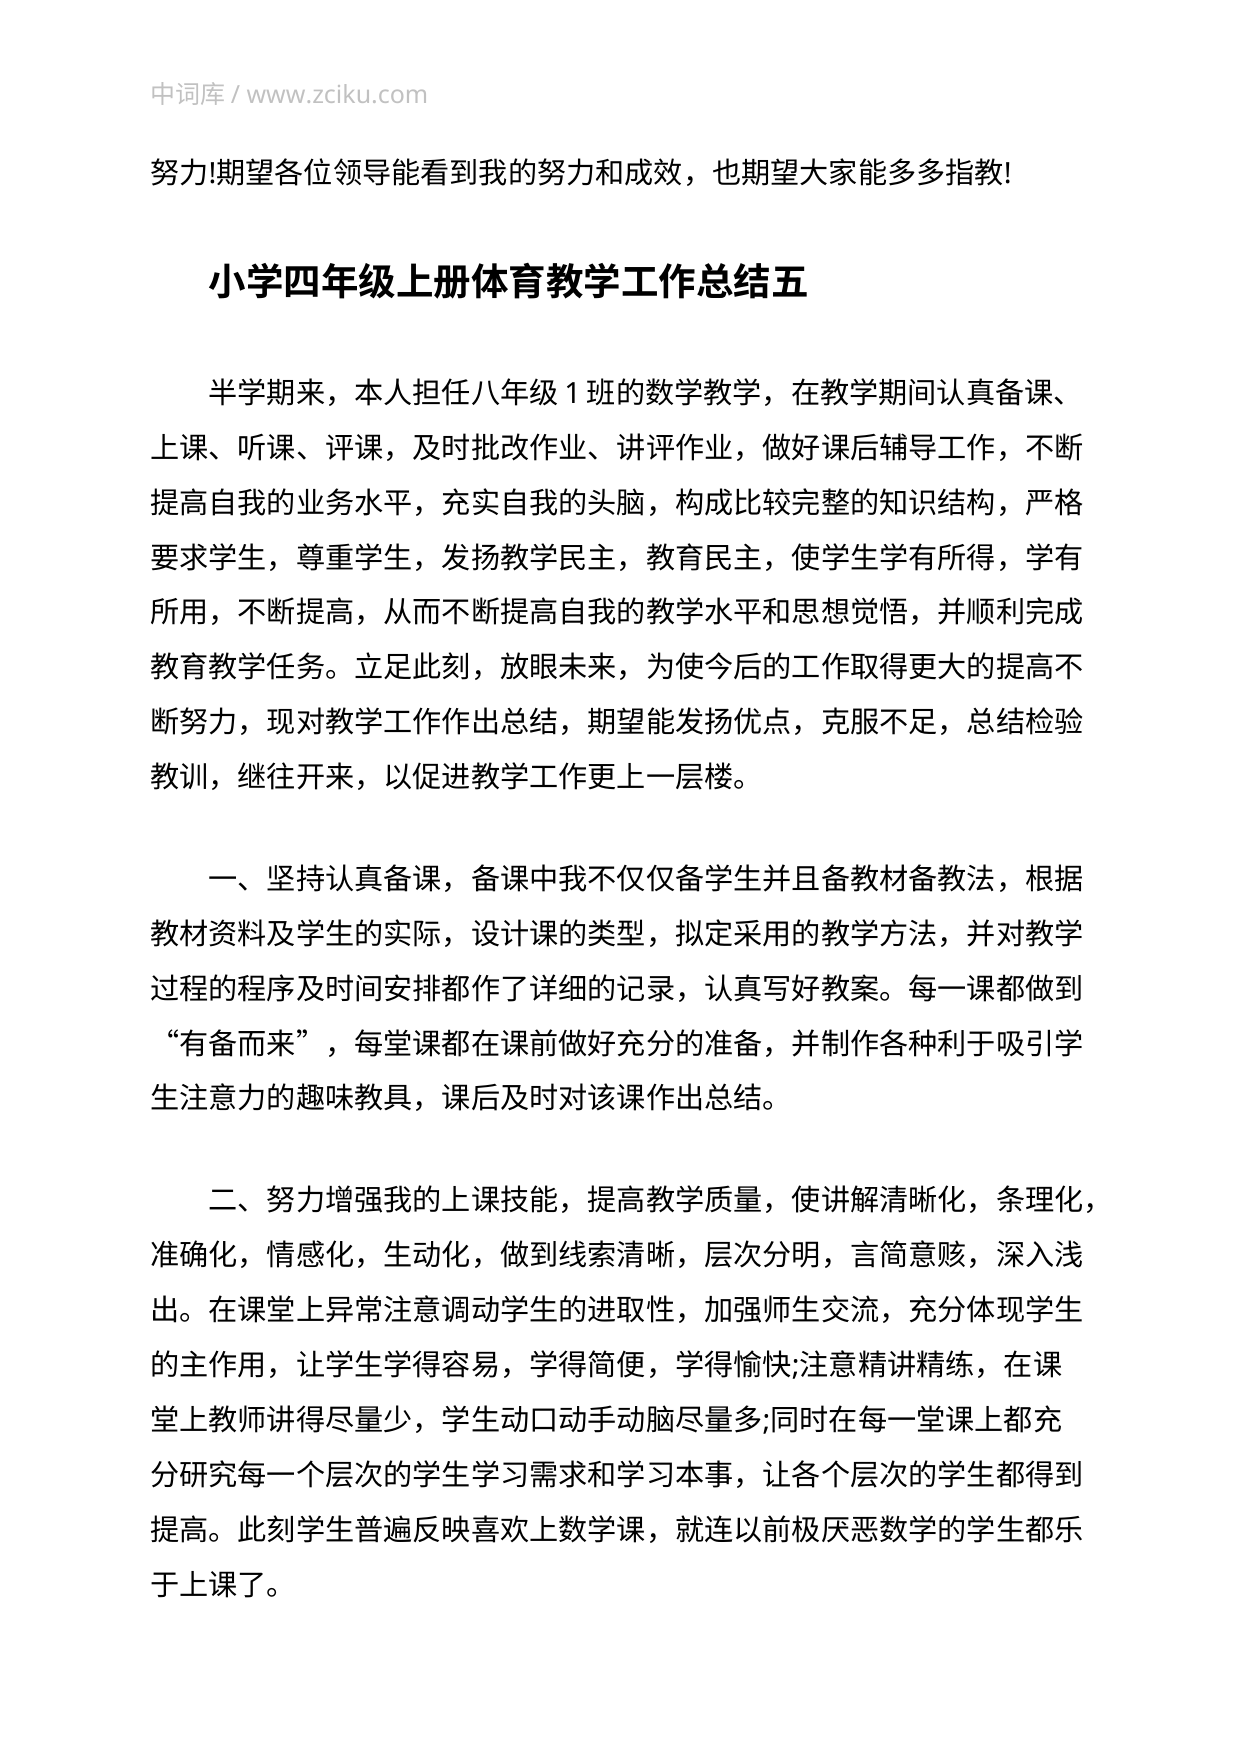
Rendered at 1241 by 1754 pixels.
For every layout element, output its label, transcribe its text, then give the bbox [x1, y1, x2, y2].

text 小学四年级上册体育教学工作总结五 [150, 252, 1090, 306]
text 一、坚持认真备课，备课中我不仅仅备学生并且备教材备教法，根据教材资料及学生的实际，设计课的类型，拟定采用的教学方法，并对教学过程的程序及时间安排都作了详细的记录，认真写好教案。每一课都做到“有备而来”，每堂课都在课前做好充分的准备，并制作各种利于吸引学生注意力的趣味教具，课后及时对该课作出总结。 [150, 856, 1090, 1117]
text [150, 150, 1090, 192]
text 半学期来，本人担任八年级1班的数学教学，在教学期间认真备课、上课、听课、评课，及时批改作业、讲评作业，做好课后辅导工作，不断提高自我的业务水平，充实自我的头脑，构成比较完整的知识结构，严格要求学生，尊重学生，发扬教学民主，教育民主，使学生学有所得，学有所用，不断提高，从而不断提高自我的教学水平和思想觉悟，并顺利完成教育教学任务。立足此刻，放眼未来，为使今后的工作取得更大的提高不断努力，现对教学工作作出总结，期望能发扬优点，克服不足，总结检验教训，继往开来，以促进教学工作更上一层楼。 [150, 369, 1090, 796]
text 二、努力增强我的上课技能，提高教学质量，使讲解清晰化，条理化，准确化，情感化，生动化，做到线索清晰，层次分明，言简意赅，深入浅出。在课堂上异常注意调动学生的进取性，加强师生交流，充分体现学生的主作用，让学生学得容易，学得简便，学得愉快;注意精讲精练，在课堂上教师讲得尽量少，学生动口动手动脑尽量多;同时在每一堂课上都充分研究每一个层次的学生学习需求和学习本事，让各个层次的学生都得到提高。此刻学生普遍反映喜欢上数学课，就连以前极厌恶数学的学生都乐于上课了。 [150, 1177, 1090, 1604]
